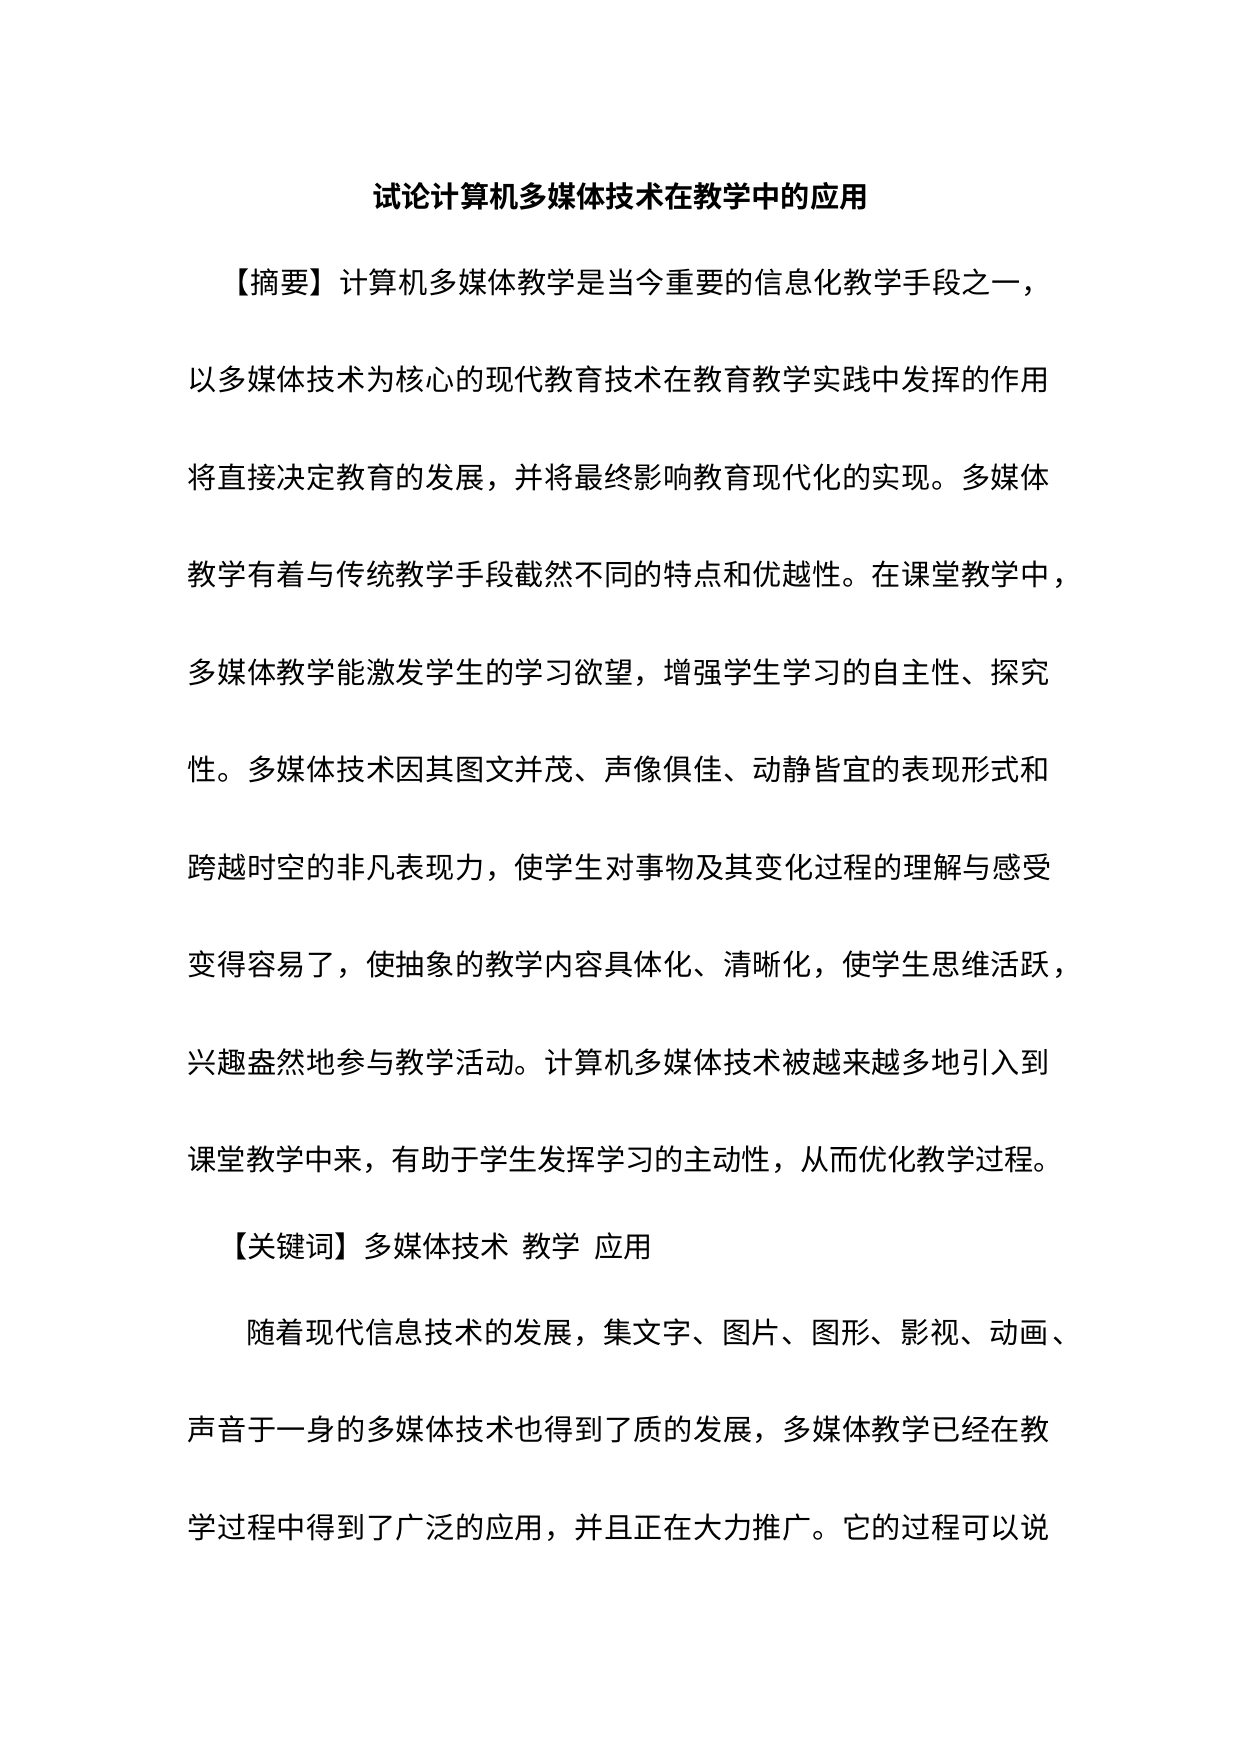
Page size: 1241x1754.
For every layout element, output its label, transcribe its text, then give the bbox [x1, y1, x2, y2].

text 【关键词】多媒体技术 教学 应用 [187, 1212, 1053, 1277]
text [187, 1298, 1053, 1558]
text 【摘要】计算机多媒体教学是当今重要的信息化教学手段之一，以多媒体技术为核心的现代教育技术在教育教学实践中发挥的作用将直接决定教育的发展，并将最终影响教育现代化的实现。多媒体教学有着与传统教学手段截然不同的特点和优越性。在课堂教学中，多媒体教学能激发学生的学习欲望，增强学生学习的自主性、探究性。多媒体技术因其图文并茂、声像俱佳、动静皆宜的表现形式和跨越时空的非凡表现力，使学生对事物及其变化过程的理解与感受变得容易了，使抽象的教学内容具体化、清晰化，使学生思维活跃，兴趣盎然地参与教学活动。计算机多媒体技术被越来越多地引入到课堂教学中来，有助于学生发挥学习的主动性，从而优化教学过程。 [187, 248, 1053, 1191]
text 试论计算机多媒体技术在教学中的应用 [187, 162, 1053, 227]
